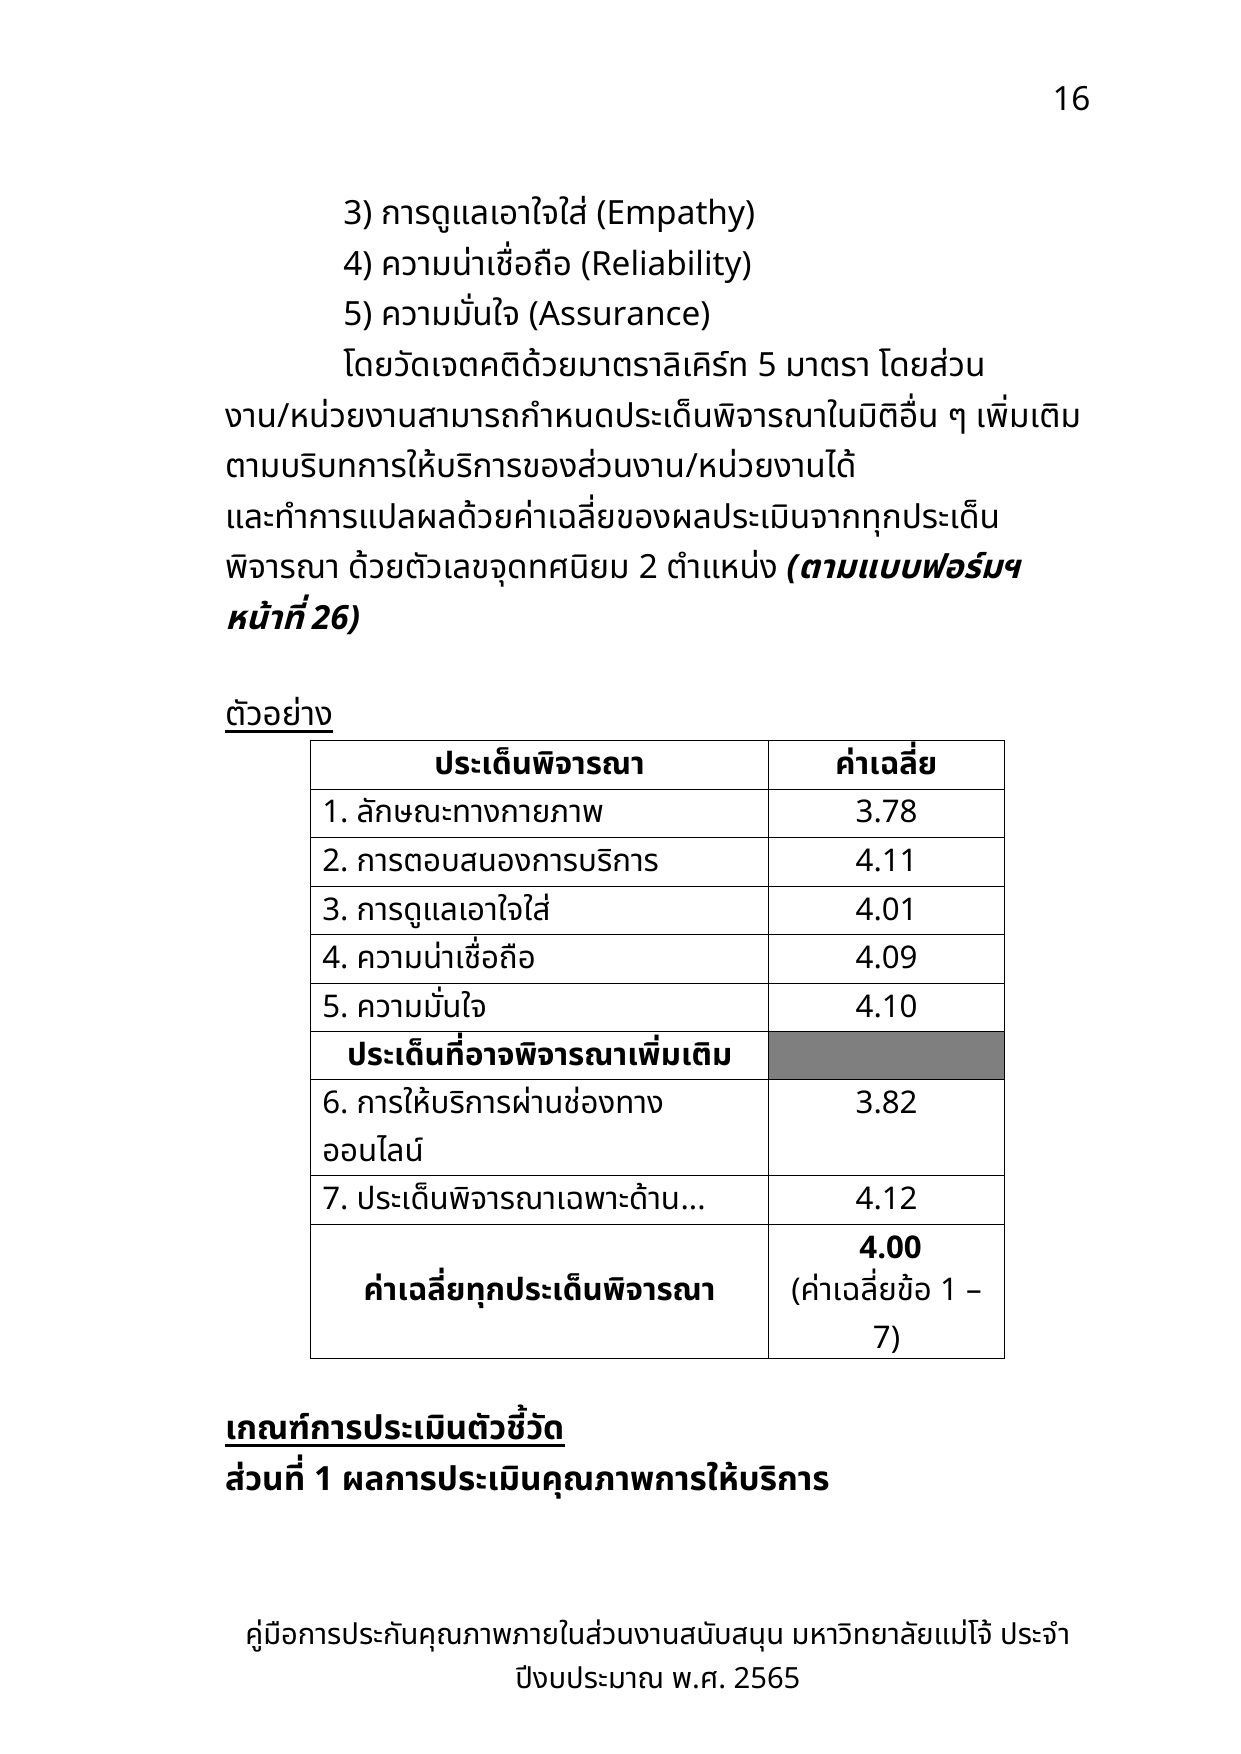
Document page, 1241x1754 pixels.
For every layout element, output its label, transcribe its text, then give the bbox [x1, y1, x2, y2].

table_cell 2. การตอบสนองการบริการ [311, 838, 768, 886]
text โดยวัดเจตคติด้วยมาตราลิเคิร์ท 5 มาตรา โดยส่วนงาน/หน่วยงานสามารถกำหนดประเด็นพิจารณาในมิติอื่น ๆ เพิ่มเติม ตามบริบทการให้บริการของส่วนงาน/หน่วยงานได้ และทำการแปลผลด้วยค่าเฉลี่ยของผลประเมินจากทุกประเด็นพิจารณา ด้วยตัวเลขจุดทศนิยม 2 ตำแหน่ง (ตามแบบฟอร์มฯ หน้าที่ 26) [225, 341, 1081, 644]
list 5) ความมั่นใจ (Assurance) [225, 290, 1090, 341]
table_cell 3.78 [769, 790, 1004, 837]
table_cell 1. ลักษณะทางกายภาพ [311, 790, 768, 837]
table_cell 4.11 [769, 838, 1004, 886]
table_cell 3.82 [769, 1080, 1004, 1175]
table_cell 4.00 (ค่าเฉลี่ยข้อ 1 – 7) [769, 1225, 1004, 1357]
table_cell ค่าเฉลี่ยทุกประเด็นพิจารณา [311, 1225, 768, 1357]
table_cell ประเด็นที่อาจพิจารณาเพิ่มเติม [311, 1032, 768, 1079]
table_cell 4. ความน่าเชื่อถือ [311, 935, 768, 983]
table_cell 7. ประเด็นพิจารณาเฉพาะด้าน... [311, 1176, 768, 1224]
text ตัวอย่าง [225, 690, 1081, 740]
list 4) ความน่าเชื่อถือ (Reliability) [225, 239, 1090, 290]
list 3) การดูแลเอาใจใส่ (Empathy) [225, 189, 1090, 239]
table_cell [769, 1032, 1004, 1079]
text เกณฑ์การประเมินตัวชี้วัด [225, 1404, 1081, 1454]
text ส่วนที่ 1 ผลการประเมินคุณภาพการให้บริการ [225, 1454, 1081, 1505]
table_cell 4.09 [769, 935, 1004, 983]
table_cell 3. การดูแลเอาใจใส่ [311, 887, 768, 934]
table_header ประเด็นพิจารณา [311, 741, 768, 788]
table_cell 6. การให้บริการผ่านช่องทางออนไลน์ [311, 1080, 768, 1175]
table_cell 4.10 [769, 984, 1004, 1031]
table_cell 4.12 [769, 1176, 1004, 1224]
table_header ค่าเฉลี่ย [769, 741, 1004, 788]
table_cell 4.01 [769, 887, 1004, 934]
table_cell 5. ความมั่นใจ [311, 984, 768, 1031]
